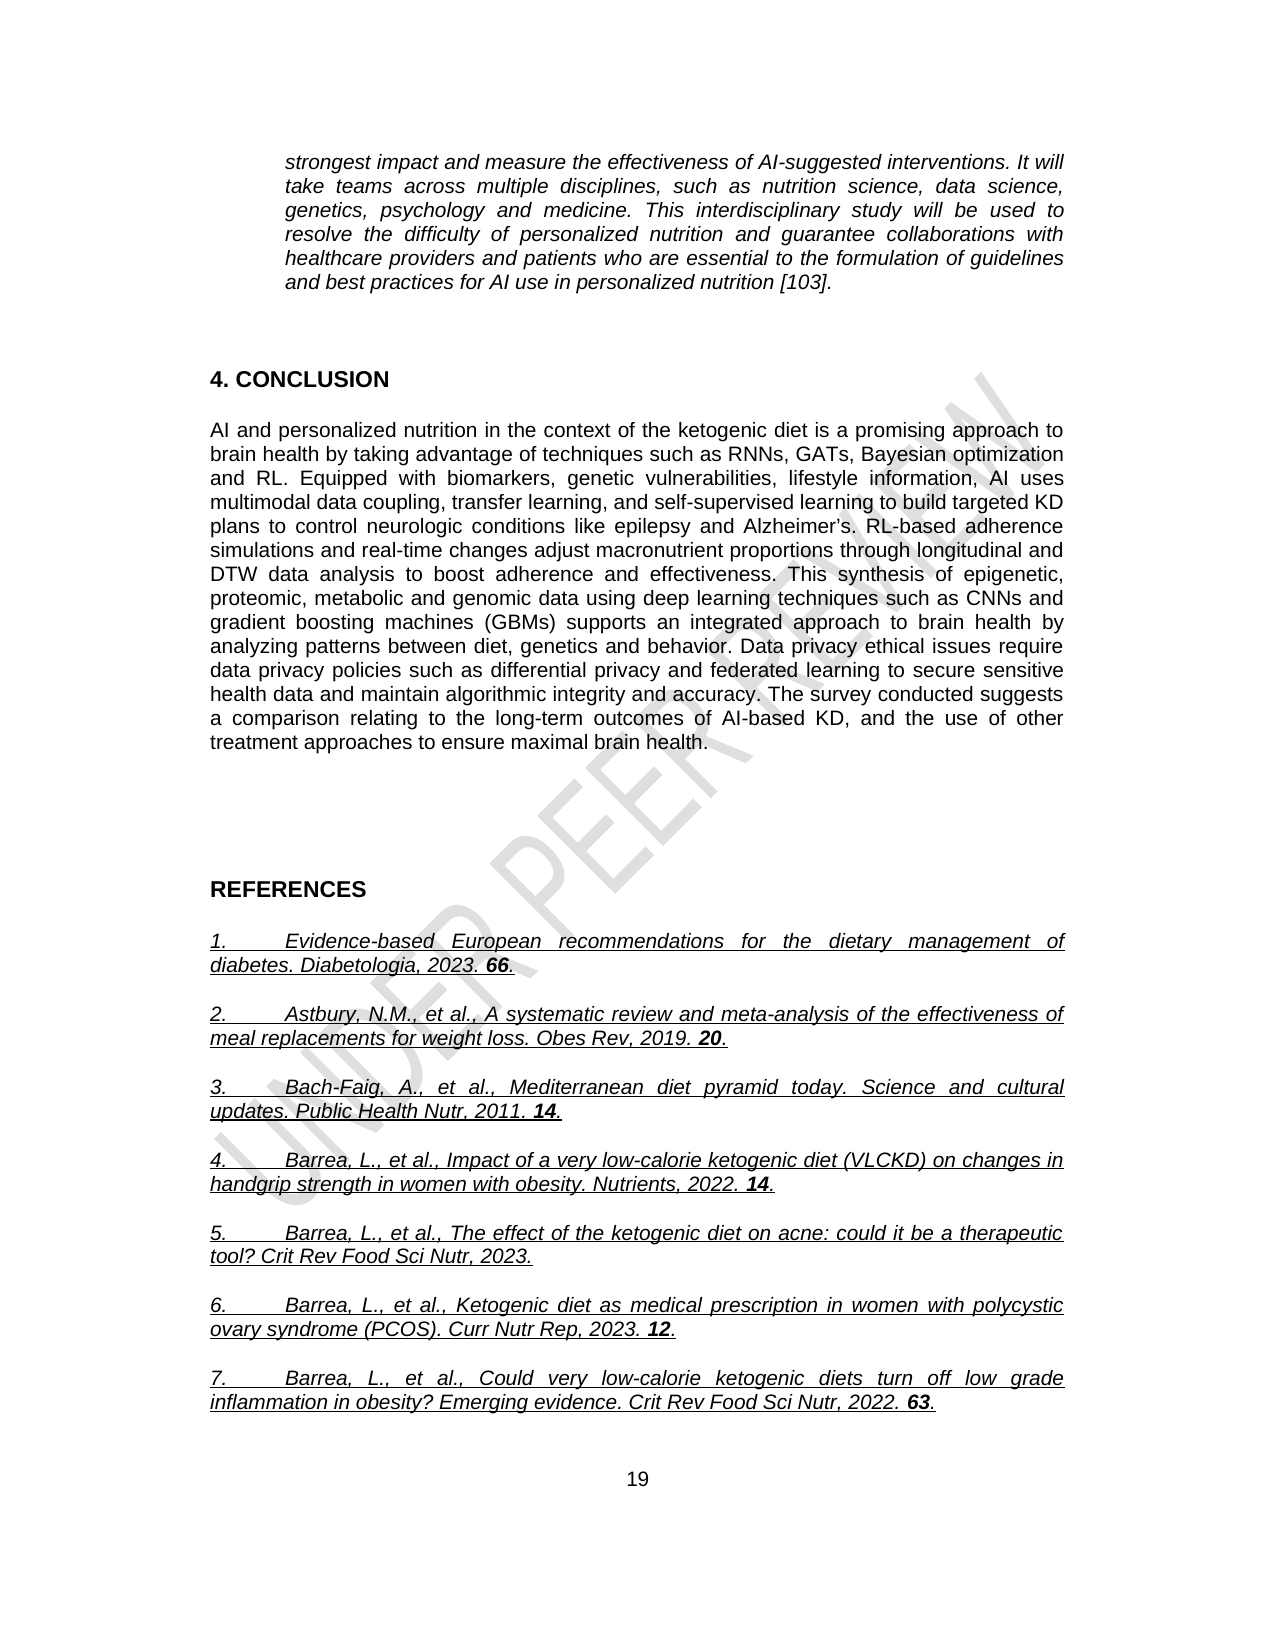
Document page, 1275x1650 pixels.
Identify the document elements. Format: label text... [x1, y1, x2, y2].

text 7. Barrea, L., et al., Could very low-calorie ketogenic diets turn off low grade inflammation in obesity? Emerging evidence. Crit Rev Food Sci Nutr, 2022. 63. [210, 1366, 1065, 1387]
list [247, 150, 1065, 294]
text 3. Bach-Faig, A., et al., Mediterranean diet pyramid today. Science and cultural updates. Public Health Nutr, 2011. 14. [210, 1097, 1065, 1122]
text 2. Astbury, N.M., et al., A systematic review and meta-analysis of the effectiveness of meal replacements for weight loss. Obes Rev, 2019. 20. [210, 1002, 1065, 1049]
text References [210, 876, 1065, 902]
text 5. Barrea, L., et al., The effect of the ketogenic diet on acne: could it be a therapeutic tool? Crit Rev Food Sci Nutr, 2023. [210, 1220, 1065, 1268]
text 1. Evidence-based European recommendations for the dietary management of diabetes. Diabetologia, 2023. 66. [210, 951, 1065, 977]
text 4. Barrea, L., et al., Impact of a very low-calorie ketogenic diet (VLCKD) on changes in handgrip strength in women with obesity. Nutrients, 2022. 14. [210, 1147, 1065, 1195]
text 6. Barrea, L., et al., Ketogenic diet as medical prescription in women with polycystic ovary syndrome (PCOS). Curr Nutr Rep, 2023. 12. [210, 1293, 1065, 1341]
text 3. Bach-Faig, A., et al., Mediterranean diet pyramid today. Science and cultural updates. Public Health Nutr, 2011. 14. [210, 1074, 1065, 1096]
text AI and personalized nutrition in the context of the ketogenic diet is a promising approach to brain health by taking advantage of techniques such as RNNs, GATs, Bayesian optimization and RL. Equipped with biomarkers, genetic vulnerabilities, lifestyle information, AI uses multimodal data coupling, transfer learning, and self-supervised learning to build targeted KD plans to control neurologic conditions like epilepsy and Alzheimer’s. RL-based adherence simulations and real-time changes adjust macronutrient proportions through longitudinal and DTW data analysis to boost adherence and effectiveness. This synthesis of epigenetic, proteomic, metabolic and genomic data using deep learning techniques such as CNNs and gradient boosting machines (GBMs) supports an integrated approach to brain health by analyzing patterns between diet, genetics and behavior. Data privacy ethical issues require data privacy policies such as differential privacy and federated learning to secure sensitive health data and maintain algorithmic integrity and accuracy. The survey conducted suggests a comparison relating to the long-term outcomes of AI-based KD, and the use of other treatment approaches to ensure maximal brain health. [210, 418, 1065, 754]
text 1. Evidence-based European recommendations for the dietary management of diabetes. Diabetologia, 2023. 66. [210, 929, 1065, 950]
text 7. Barrea, L., et al., Could very low-calorie ketogenic diets turn off low grade inflammation in obesity? Emerging evidence. Crit Rev Food Sci Nutr, 2022. 63. [210, 1388, 1065, 1414]
text 4. Conclusion [210, 366, 1065, 392]
